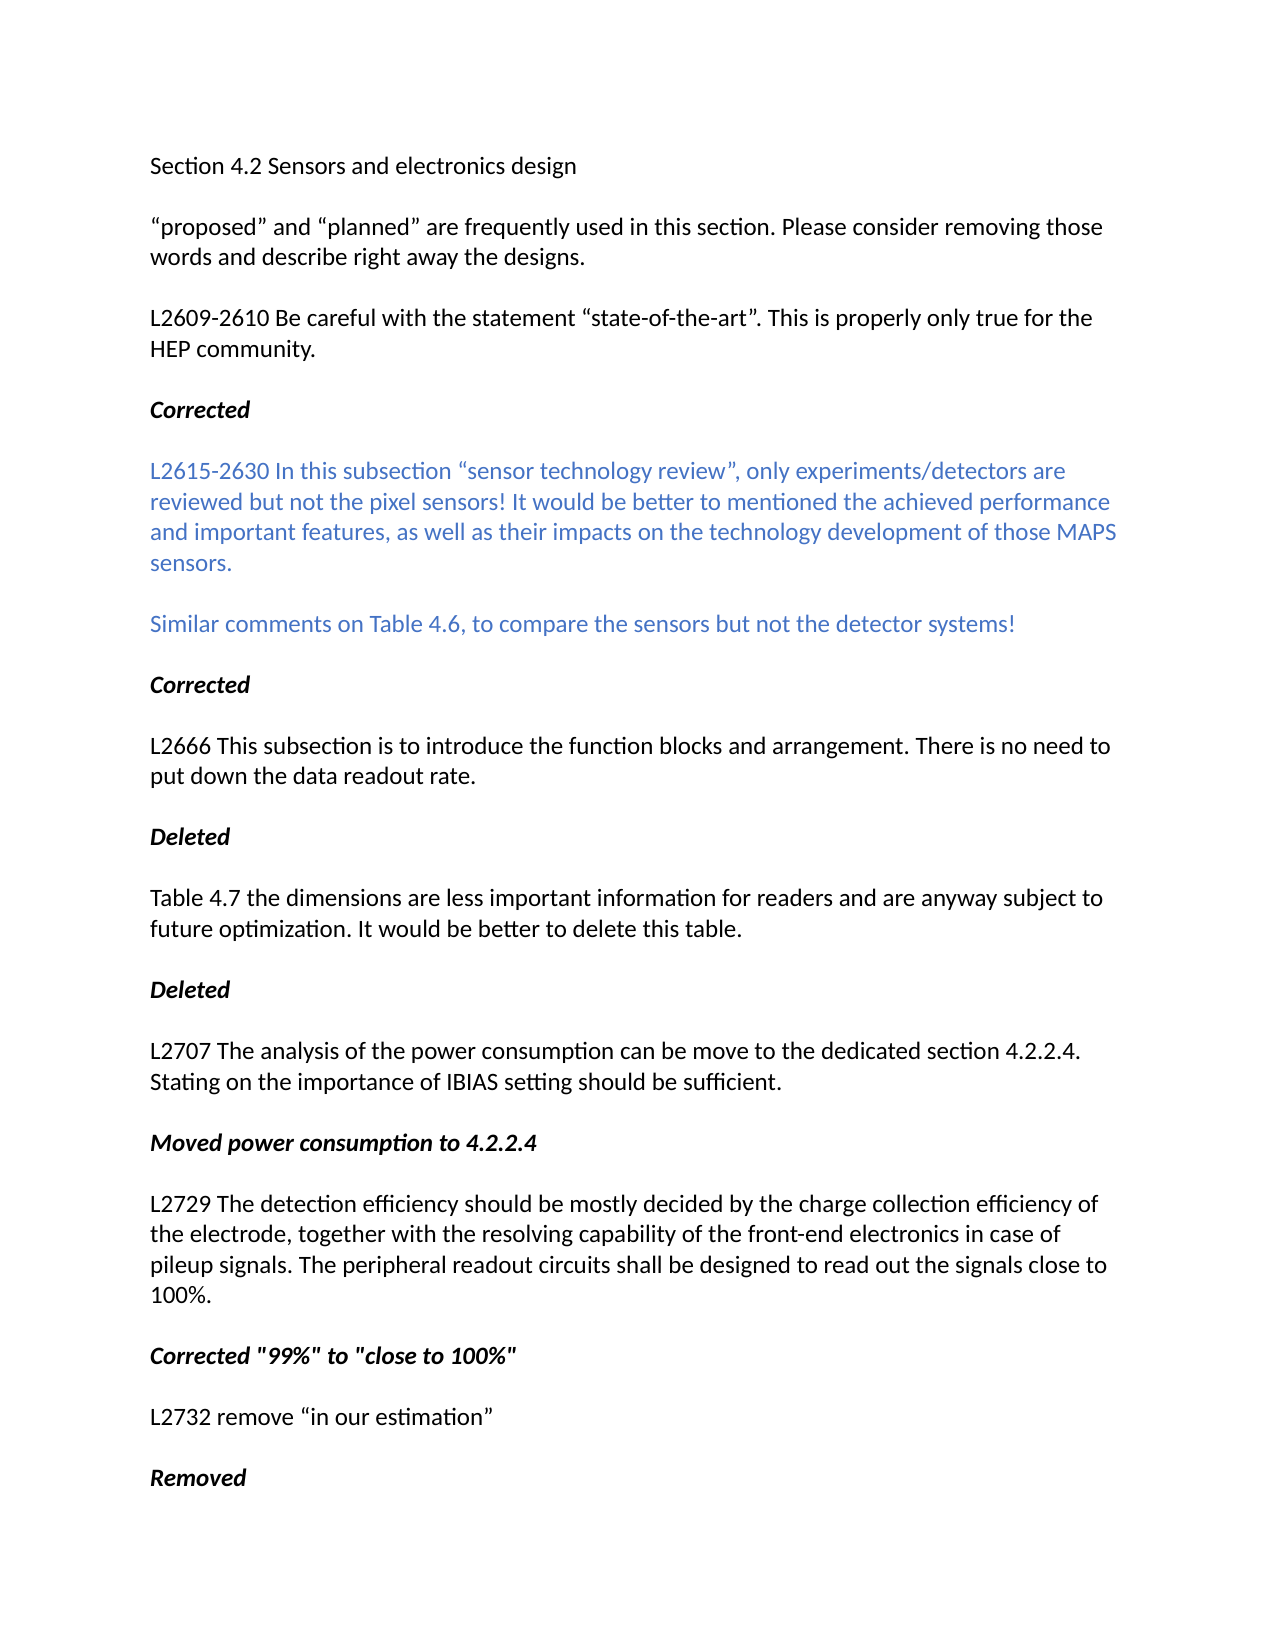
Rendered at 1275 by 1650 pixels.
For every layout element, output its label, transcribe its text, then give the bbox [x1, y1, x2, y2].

text L2732 remove “in our estimation” [150, 1401, 1125, 1432]
text Section 4.2 Sensors and electronics design [150, 150, 1125, 181]
text Similar comments on Table 4.6, to compare the sensors but not the detector systems! [150, 608, 1125, 638]
text L2666 This subsection is to introduce the function blocks and arrangement. There is no need to put down the data readout rate. [150, 730, 1125, 791]
text Corrected [150, 669, 1125, 699]
text Moved power consumption to 4.2.2.4 [150, 1127, 1125, 1157]
text Deleted [150, 974, 1125, 1004]
text Corrected "99%" to "close to 100%" [150, 1340, 1125, 1371]
text Deleted [150, 821, 1125, 852]
text L2609-2610 Be careful with the statement “state-of-the-art”. This is properly only true for the HEP community. [150, 303, 1125, 364]
text “proposed” and “planned” are frequently used in this section. Please consider removing those words and describe right away the designs. [150, 211, 1125, 272]
text L2615-2630 In this subsection “sensor technology review”, only experiments/detectors are reviewed but not the pixel sensors! It would be better to mentioned the achieved performance and important features, as well as their impacts on the technology development of those MAPS sensors. [150, 455, 1125, 577]
text L2729 The detection efficiency should be mostly decided by the charge collection efficiency of the electrode, together with the resolving capability of the front-end electronics in case of pileup signals. The peripheral readout circuits shall be designed to read out the signals close to 100%. [150, 1188, 1125, 1310]
text Table 4.7 the dimensions are less important information for readers and are anyway subject to future optimization. It would be better to delete this table. [150, 882, 1125, 943]
text Corrected [150, 394, 1125, 425]
text Removed [150, 1462, 1125, 1493]
text L2707 The analysis of the power consumption can be move to the dedicated section 4.2.2.4. Stating on the importance of IBIAS setting should be sufficient. [150, 1035, 1125, 1096]
